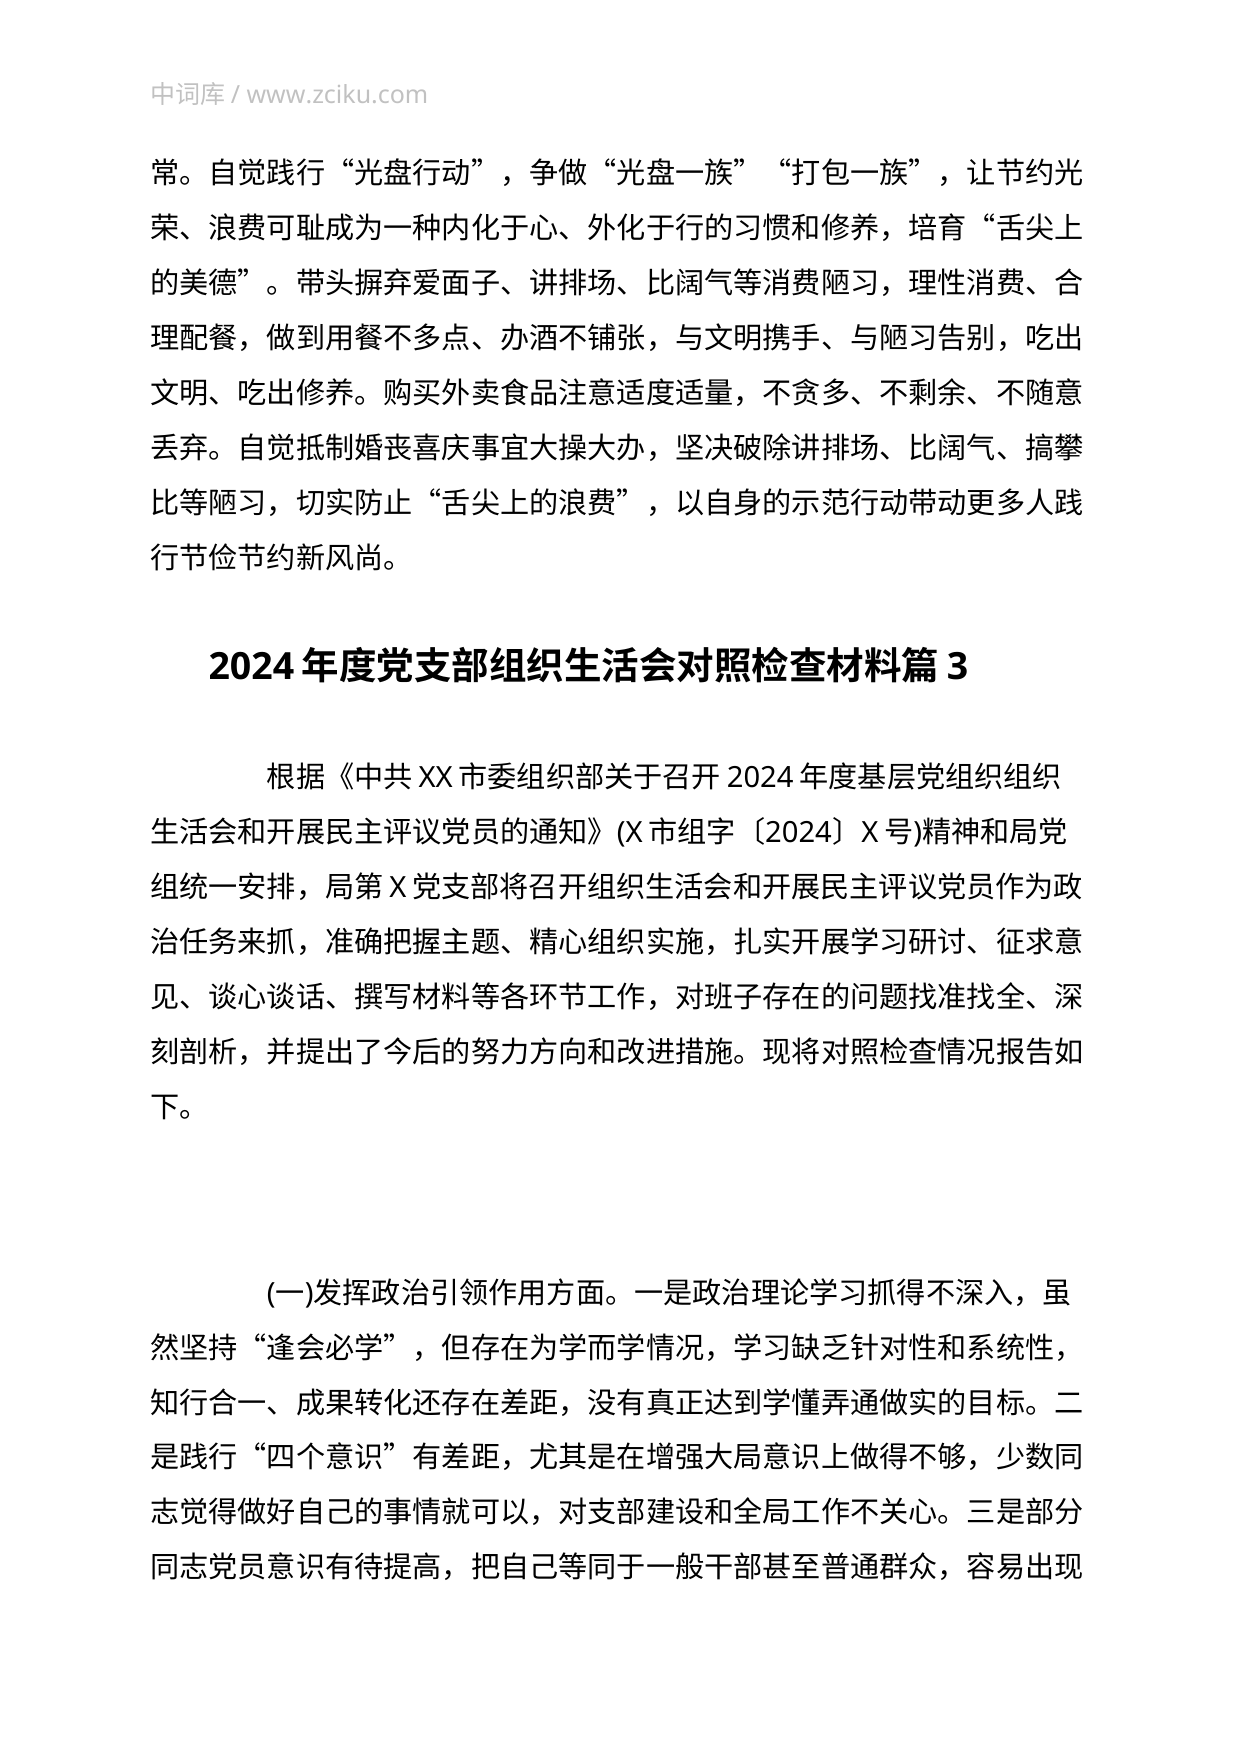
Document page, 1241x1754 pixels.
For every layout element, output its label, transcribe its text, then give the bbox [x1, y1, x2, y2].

text 根据《中共XX市委组织部关于召开2024年度基层党组织组织生活会和开展民主评议党员的通知》(X市组字〔2024〕X号)精神和局党组统一安排，局第X党支部将召开组织生活会和开展民主评议党员作为政治任务来抓，准确把握主题、精心组织实施，扎实开展学习研讨、征求意见、谈心谈话、撰写材料等各环节工作，对班子存在的问题找准找全、深刻剖析，并提出了今后的努力方向和改进措施。现将对照检查情况报告如下。 [150, 754, 1090, 1126]
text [150, 150, 1090, 577]
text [150, 1269, 1090, 1586]
text 2024年度党支部组织生活会对照检查材料篇3 [150, 636, 1090, 691]
